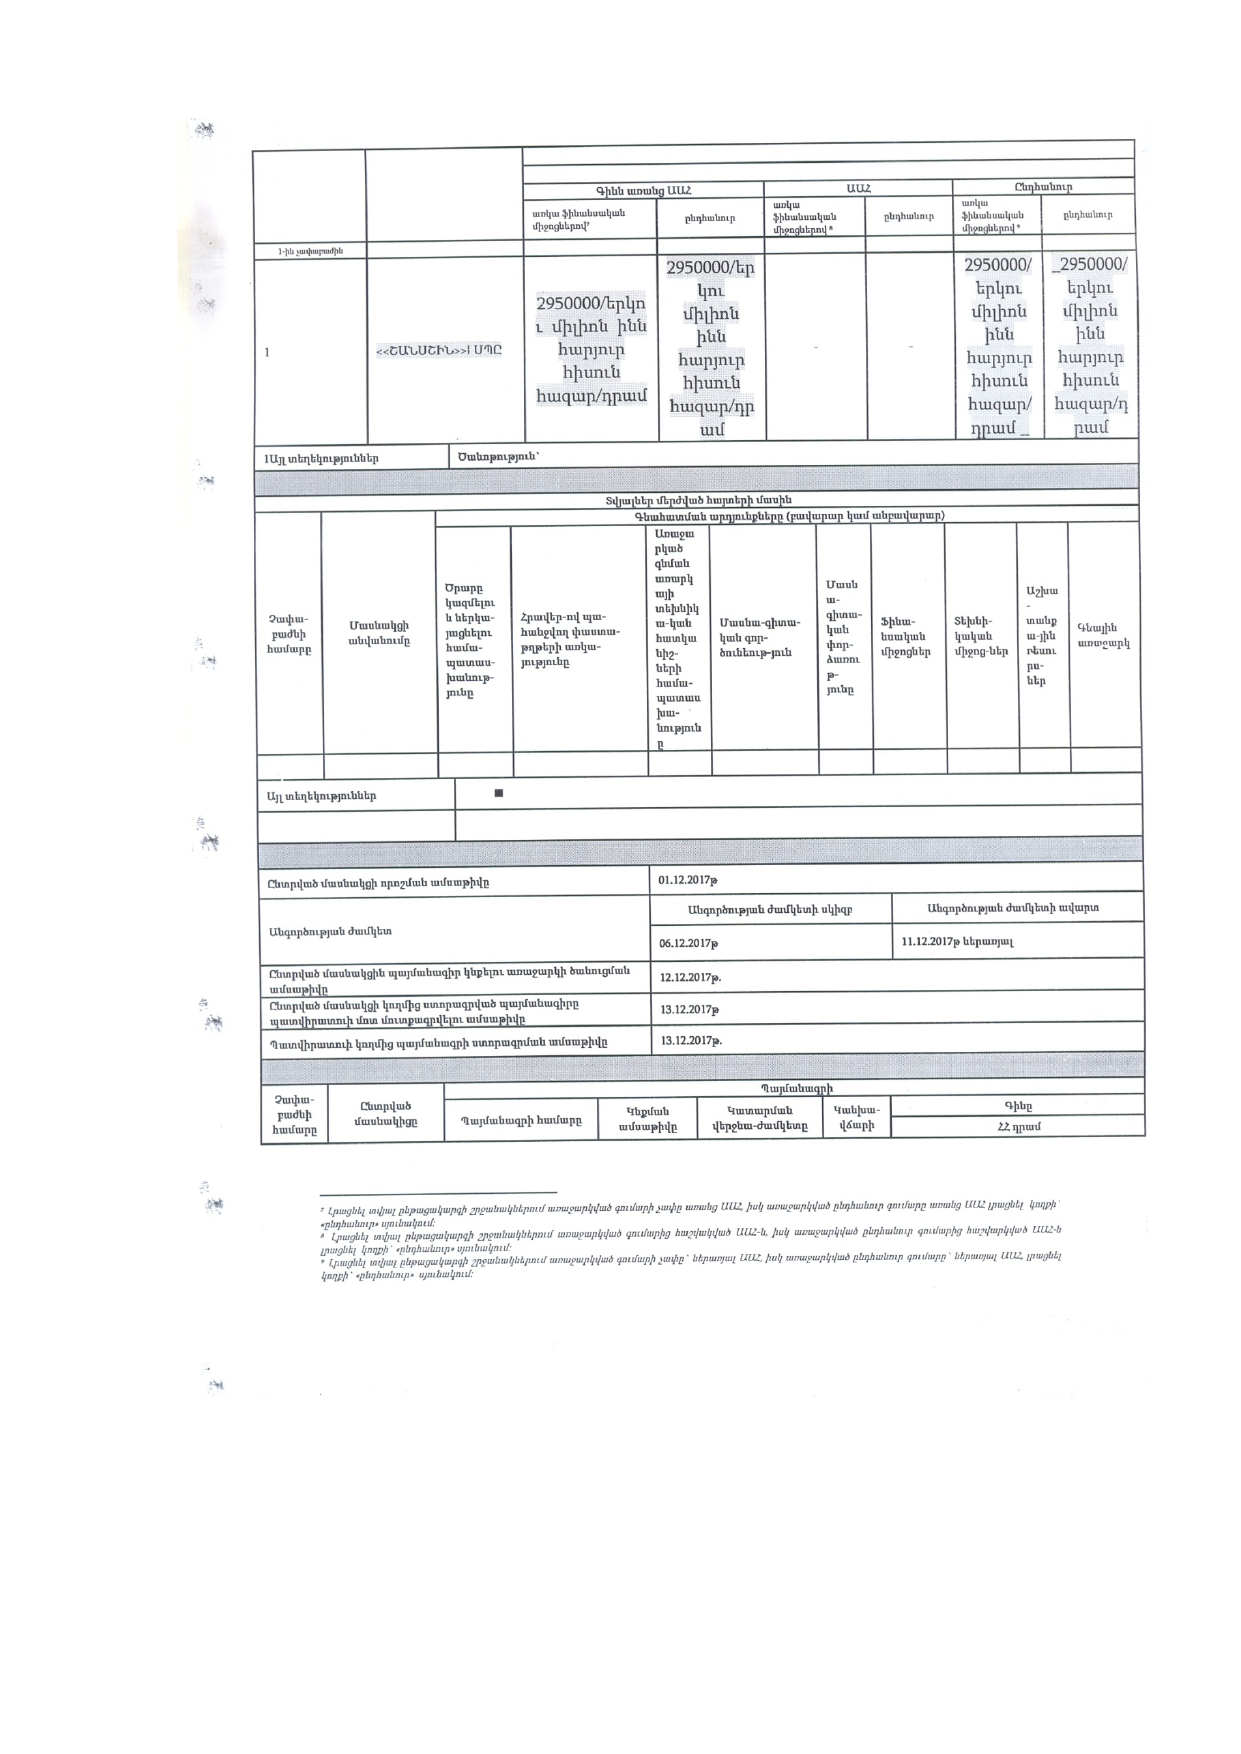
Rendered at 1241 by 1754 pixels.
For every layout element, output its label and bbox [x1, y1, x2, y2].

picture [177, 118, 1152, 1398]
